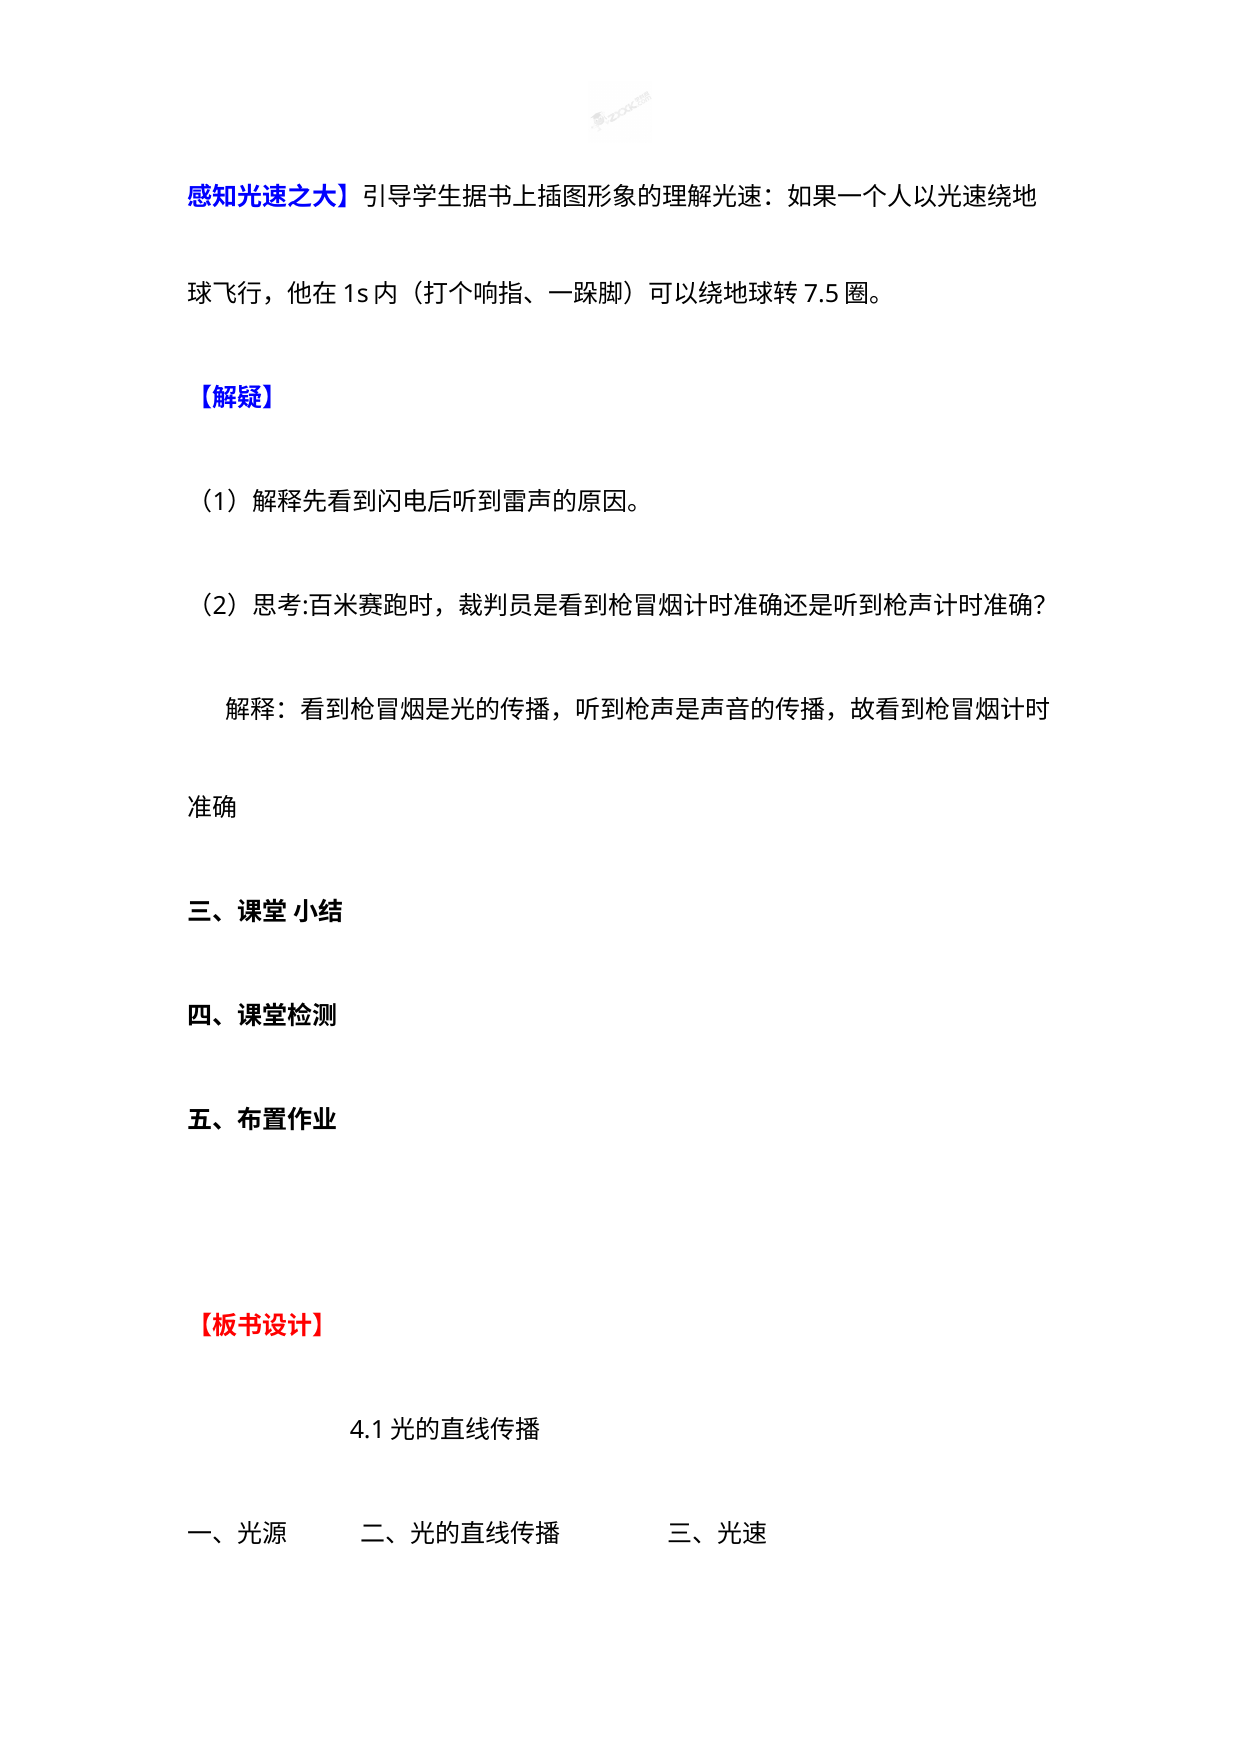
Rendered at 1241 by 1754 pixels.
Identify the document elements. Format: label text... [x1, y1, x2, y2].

text 感知光速之大】引导学生据书上插图形象的理解光速：如果一个人以光速绕地球飞行，他在1s内（打个响指、一跺脚）可以绕地球转7.5圈。[来源:学.科.网Z.X.X.K] [187, 162, 1053, 324]
picture [588, 81, 653, 143]
text 五、布置作业 [187, 1085, 1053, 1150]
text 4.1光的直线传播 [187, 1395, 1053, 1460]
text 解释：看到枪冒烟是光的传播，听到枪声是声音的传播，故看到枪冒烟计时准确 [187, 675, 1053, 838]
text （2）思考:百米赛跑时，裁判员是看到枪冒烟计时准确还是听到枪声计时准确？ [187, 571, 1053, 636]
list 光源 二、光的直线传播 三、光速 [187, 1499, 1053, 1564]
text （1）解释先看到闪电后听到雷声的原因。 [187, 467, 1053, 532]
list 课堂检测 [187, 981, 1053, 1046]
list 课堂 小结 [187, 877, 1053, 942]
text 【解疑】 [187, 363, 1053, 428]
text 【板书设计】 [187, 1291, 1053, 1356]
